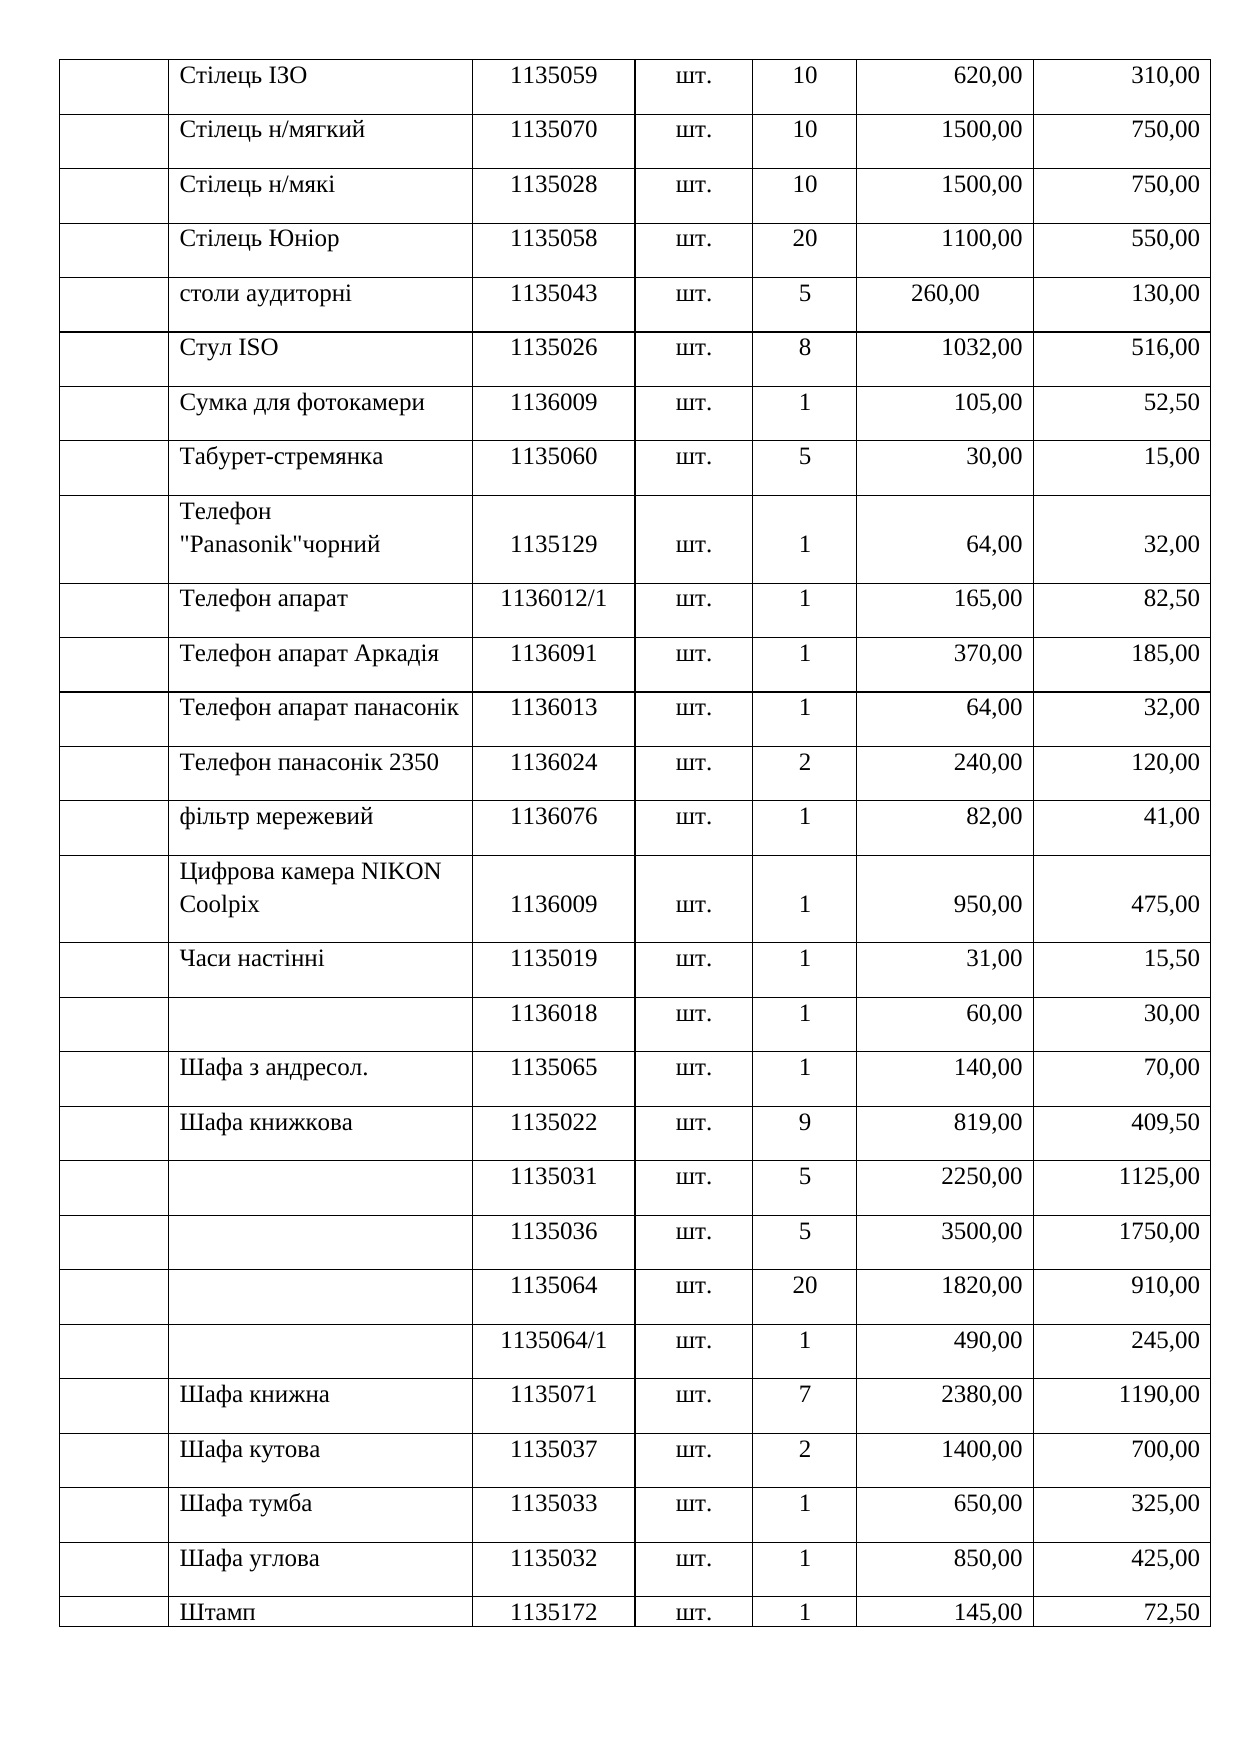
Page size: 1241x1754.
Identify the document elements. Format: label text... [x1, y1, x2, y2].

table_cell 910,00 [1034, 1270, 1210, 1324]
table_cell 1135019 [473, 943, 634, 997]
table_cell [60, 224, 168, 277]
table_cell 1135022 [473, 1107, 634, 1160]
table_cell Часи настінні [169, 943, 472, 997]
table_cell 1135058 [473, 224, 634, 277]
table_cell 1136009 [473, 856, 634, 942]
table_cell шт. [636, 1270, 752, 1324]
table_cell шт. [636, 387, 752, 440]
table_cell Сумка для фотокамери [169, 387, 472, 440]
table_cell 31,00 [857, 943, 1033, 997]
table_cell [60, 747, 168, 800]
table_cell 1136013 [473, 693, 634, 746]
table_cell Стілець н/мякі [169, 169, 472, 222]
table_cell 82,50 [1034, 584, 1210, 637]
table_cell столи аудиторні [169, 278, 472, 331]
table_cell 10 [753, 115, 856, 168]
table_cell 145,00 [857, 1597, 1033, 1626]
table_cell 425,00 [1034, 1543, 1210, 1596]
table_cell Шафа з андресол. [169, 1052, 472, 1106]
table_cell [60, 943, 168, 997]
table_cell 370,00 [857, 638, 1033, 691]
table_cell 475,00 [1034, 856, 1210, 942]
table_cell 1 [753, 693, 856, 746]
table_cell 64,00 [857, 693, 1033, 746]
table_cell [60, 1052, 168, 1106]
table_cell 1135043 [473, 278, 634, 331]
table_cell Штамп [169, 1597, 472, 1626]
table_cell шт. [636, 998, 752, 1051]
table_cell 130,00 [1034, 278, 1210, 331]
table_cell [60, 1270, 168, 1324]
table_cell 1 [753, 1597, 856, 1626]
table_cell шт. [636, 1488, 752, 1542]
table_cell шт. [636, 1379, 752, 1433]
table_cell Стілець ІЗО [169, 60, 472, 113]
table_cell 60,00 [857, 998, 1033, 1051]
table_cell 2 [753, 747, 856, 800]
table_cell 260,00 [857, 278, 1033, 331]
table_cell 1 [753, 1488, 856, 1542]
table_cell 1135026 [473, 333, 634, 386]
table_cell 3500,00 [857, 1216, 1033, 1269]
table_cell [60, 856, 168, 942]
table_cell 10 [753, 60, 856, 113]
table_cell шт. [636, 1161, 752, 1215]
table_cell 1135064/1 [473, 1325, 634, 1378]
table_cell 650,00 [857, 1488, 1033, 1542]
table_cell шт. [636, 1325, 752, 1378]
table_cell 1135037 [473, 1434, 634, 1487]
table_cell шт. [636, 496, 752, 582]
table_cell Шафа кутова [169, 1434, 472, 1487]
table_cell Шафа углова [169, 1543, 472, 1596]
table_cell 516,00 [1034, 333, 1210, 386]
table_cell [60, 278, 168, 331]
table_cell шт. [636, 1216, 752, 1269]
table_cell 10 [753, 169, 856, 222]
table_cell 1135065 [473, 1052, 634, 1106]
table_cell 20 [753, 224, 856, 277]
table_cell 1 [753, 584, 856, 637]
table_cell Телефон апарат Аркадія [169, 638, 472, 691]
table_cell [60, 1488, 168, 1542]
table_cell шт. [636, 856, 752, 942]
table_cell 1135036 [473, 1216, 634, 1269]
table_cell шт. [636, 801, 752, 855]
table_cell [60, 441, 168, 495]
table_cell 1 [753, 856, 856, 942]
table_cell 5 [753, 1216, 856, 1269]
table_cell [60, 1379, 168, 1433]
table_cell [169, 998, 472, 1051]
table_cell Телефон апарат панасонік [169, 693, 472, 746]
table_cell 1750,00 [1034, 1216, 1210, 1269]
table_cell 620,00 [857, 60, 1033, 113]
table_cell шт. [636, 638, 752, 691]
table_cell 2250,00 [857, 1161, 1033, 1215]
table_cell 1135129 [473, 496, 634, 582]
table_cell [60, 496, 168, 582]
table_cell 490,00 [857, 1325, 1033, 1378]
table_cell 140,00 [857, 1052, 1033, 1106]
table_cell 165,00 [857, 584, 1033, 637]
table_cell [60, 387, 168, 440]
table_cell 950,00 [857, 856, 1033, 942]
table_cell [60, 693, 168, 746]
table_cell 2 [753, 1434, 856, 1487]
table_cell 1 [753, 943, 856, 997]
table_cell [60, 1107, 168, 1160]
table_cell [60, 584, 168, 637]
table_cell 1500,00 [857, 169, 1033, 222]
table_cell 1 [753, 638, 856, 691]
table_cell шт. [636, 224, 752, 277]
table_cell 64,00 [857, 496, 1033, 582]
table_cell Стілець н/мягкий [169, 115, 472, 168]
table_cell [169, 1270, 472, 1324]
table_cell 750,00 [1034, 115, 1210, 168]
table_cell 1 [753, 998, 856, 1051]
table_cell 1135031 [473, 1161, 634, 1215]
table_cell 409,50 [1034, 1107, 1210, 1160]
table_cell 8 [753, 333, 856, 386]
table_cell 550,00 [1034, 224, 1210, 277]
table_cell 1135172 [473, 1597, 634, 1626]
table_cell 325,00 [1034, 1488, 1210, 1542]
table_cell 105,00 [857, 387, 1033, 440]
table_cell 30,00 [857, 441, 1033, 495]
table_cell 1 [753, 1543, 856, 1596]
table_cell 1 [753, 496, 856, 582]
table_cell 240,00 [857, 747, 1033, 800]
table_cell 1136091 [473, 638, 634, 691]
table_cell 1032,00 [857, 333, 1033, 386]
table_cell шт. [636, 60, 752, 113]
table_cell Шафа книжна [169, 1379, 472, 1433]
table_cell Шафа книжкова [169, 1107, 472, 1160]
table_cell [169, 1161, 472, 1215]
table_cell Телефон "Panasonik"чорний [169, 496, 472, 582]
table_cell [60, 1543, 168, 1596]
table_cell 850,00 [857, 1543, 1033, 1596]
table_cell 2380,00 [857, 1379, 1033, 1433]
table_cell 1136076 [473, 801, 634, 855]
table_cell 72,50 [1034, 1597, 1210, 1626]
table_cell 1400,00 [857, 1434, 1033, 1487]
table_cell фільтр мережевий [169, 801, 472, 855]
table_cell 310,00 [1034, 60, 1210, 113]
table_cell Цифрова камера NIKON Coolpix [169, 856, 472, 942]
table_cell 1 [753, 387, 856, 440]
table_cell 1136018 [473, 998, 634, 1051]
table_cell 32,00 [1034, 693, 1210, 746]
table_cell шт. [636, 1052, 752, 1106]
table_cell 32,00 [1034, 496, 1210, 582]
table_cell [60, 1434, 168, 1487]
table_cell 1500,00 [857, 115, 1033, 168]
table_cell [60, 1597, 168, 1626]
table_cell 1820,00 [857, 1270, 1033, 1324]
table_cell 1135028 [473, 169, 634, 222]
table_cell 5 [753, 1161, 856, 1215]
table_cell 819,00 [857, 1107, 1033, 1160]
table_cell [169, 1325, 472, 1378]
table_cell 1190,00 [1034, 1379, 1210, 1433]
table_cell Табурет-стремянка [169, 441, 472, 495]
table_cell Стул ISO [169, 333, 472, 386]
table_cell 15,50 [1034, 943, 1210, 997]
table_cell шт. [636, 1543, 752, 1596]
table_cell [60, 1216, 168, 1269]
table_cell 9 [753, 1107, 856, 1160]
table_cell 1136009 [473, 387, 634, 440]
table_cell шт. [636, 1107, 752, 1160]
table_cell 1135060 [473, 441, 634, 495]
table_cell 1135064 [473, 1270, 634, 1324]
table_cell Телефон апарат [169, 584, 472, 637]
table_cell 1 [753, 1325, 856, 1378]
table_cell 7 [753, 1379, 856, 1433]
table_cell 245,00 [1034, 1325, 1210, 1378]
table_cell шт. [636, 333, 752, 386]
table_cell 30,00 [1034, 998, 1210, 1051]
table_cell шт. [636, 693, 752, 746]
table_cell [60, 801, 168, 855]
table_cell [60, 169, 168, 222]
table_cell [60, 115, 168, 168]
table_cell 1 [753, 1052, 856, 1106]
table_cell 1136012/1 [473, 584, 634, 637]
table_cell 1135071 [473, 1379, 634, 1433]
table_cell 1 [753, 801, 856, 855]
table_cell шт. [636, 115, 752, 168]
table_cell 185,00 [1034, 638, 1210, 691]
table_cell 1100,00 [857, 224, 1033, 277]
table_cell 700,00 [1034, 1434, 1210, 1487]
table_cell [60, 60, 168, 113]
table_cell [60, 998, 168, 1051]
table_cell 70,00 [1034, 1052, 1210, 1106]
table_cell шт. [636, 1434, 752, 1487]
table_cell 1135070 [473, 115, 634, 168]
table_cell 1135059 [473, 60, 634, 113]
table_cell 20 [753, 1270, 856, 1324]
table_cell [169, 1216, 472, 1269]
table_cell шт. [636, 747, 752, 800]
table_cell шт. [636, 1597, 752, 1626]
table_cell 750,00 [1034, 169, 1210, 222]
table_cell 41,00 [1034, 801, 1210, 855]
table_cell 1125,00 [1034, 1161, 1210, 1215]
table_cell [60, 1161, 168, 1215]
table_cell шт. [636, 278, 752, 331]
table_cell 5 [753, 441, 856, 495]
table_cell [60, 638, 168, 691]
table_cell Стілець Юніор [169, 224, 472, 277]
table_cell 5 [753, 278, 856, 331]
table_cell [60, 1325, 168, 1378]
table_cell 1135032 [473, 1543, 634, 1596]
table_cell шт. [636, 169, 752, 222]
table_cell шт. [636, 943, 752, 997]
table_cell 120,00 [1034, 747, 1210, 800]
table_cell 1135033 [473, 1488, 634, 1542]
table_cell [60, 333, 168, 386]
table_cell Телефон панасонік 2350 [169, 747, 472, 800]
table_cell 52,50 [1034, 387, 1210, 440]
table_cell 82,00 [857, 801, 1033, 855]
table_cell Шафа тумба [169, 1488, 472, 1542]
table_cell 1136024 [473, 747, 634, 800]
table_cell шт. [636, 441, 752, 495]
table_cell шт. [636, 584, 752, 637]
table_cell 15,00 [1034, 441, 1210, 495]
